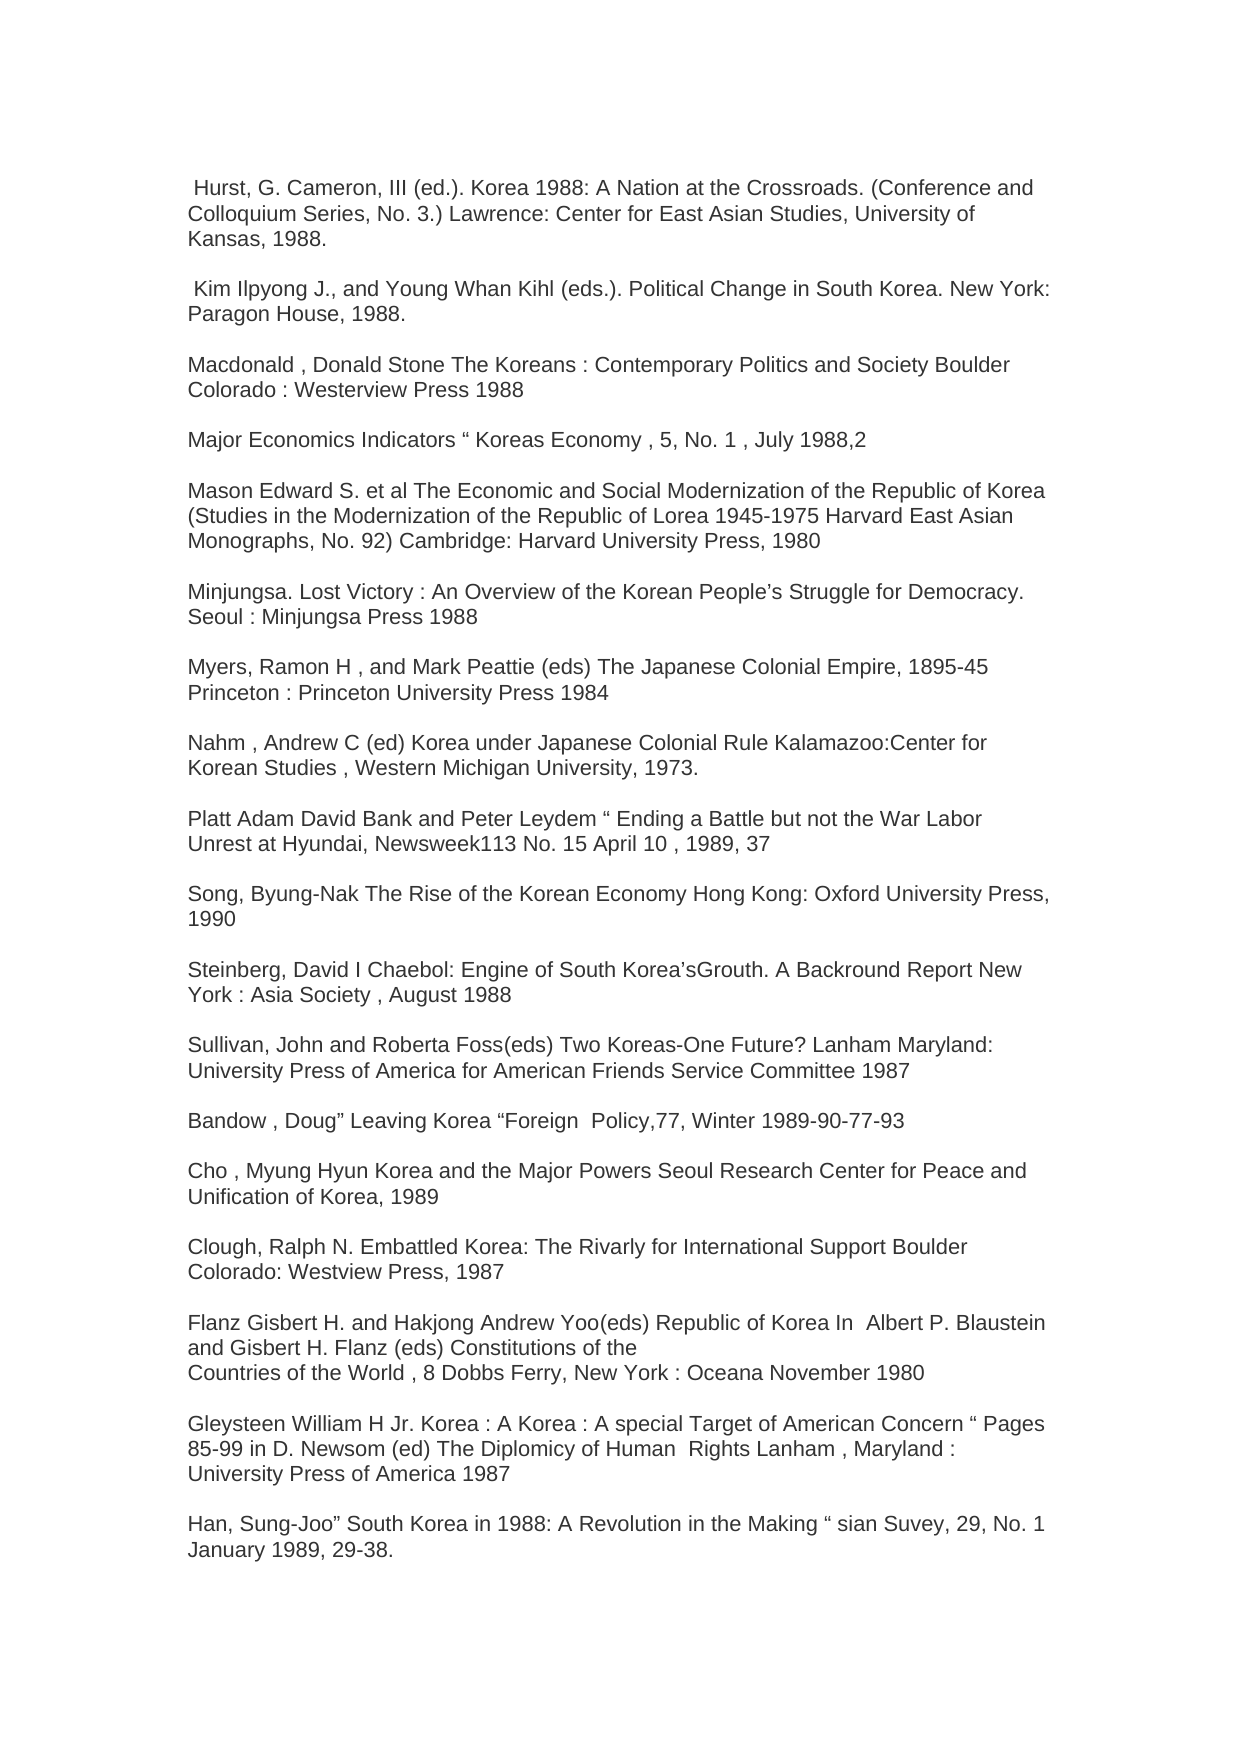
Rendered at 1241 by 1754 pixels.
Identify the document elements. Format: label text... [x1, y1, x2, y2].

text Countries of the World , 8 Dobbs Ferry, New York : Oceana November 1980 [187, 1360, 1053, 1385]
text Hurst, G. Cameron, III (ed.). Korea 1988: A Nation at the Crossroads. (Conference and Colloquium Series, No. 3.) Lawrence: Center for East Asian Studies, University of Kansas, 1988. [187, 150, 1053, 251]
text Myers, Ramon H , and Mark Peattie (eds) The Japanese Colonial Empire, 1895-45 Princeton : Princeton University Press 1984 [187, 629, 1053, 704]
text Macdonald , Donald Stone The Koreans : Contemporary Politics and Society Boulder Colorado : Westerview Press 1988 [187, 326, 1053, 402]
text Mason Edward S. et al The Economic and Social Modernization of the Republic of Korea (Studies in the Modernization of the Republic of Lorea 1945-1975 Harvard East Asian Monographs, No. 92) Cambridge: Harvard University Press, 1980 [187, 452, 1053, 553]
text Clough, Ralph N. Embattled Korea: The Rivarly for International Support Boulder Colorado: Westview Press, 1987 [187, 1209, 1053, 1284]
text Cho , Myung Hyun Korea and the Major Powers Seoul Research Center for Peace and Unification of Korea, 1989 [187, 1133, 1053, 1209]
text Bandow , Doug” Leaving Korea “Foreign Policy,77, Winter 1989-90-77-93 [187, 1083, 1053, 1133]
text Steinberg, David I Chaebol: Engine of South Korea’sGrouth. A Backround Report New York : Asia Society , August 1988 [187, 931, 1053, 1007]
text Han, Sung-Joo” South Korea in 1988: A Revolution in the Making “ sian Suvey, 29, No. 1 January 1989, 29-38. [187, 1486, 1053, 1562]
text Minjungsa. Lost Victory : An Overview of the Korean People’s Struggle for Democracy. Seoul : Minjungsa Press 1988 [187, 553, 1053, 629]
text Flanz Gisbert H. and Hakjong Andrew Yoo(eds) Republic of Korea In Albert P. Blaustein and Gisbert H. Flanz (eds) Constitutions of the [187, 1284, 1053, 1360]
text Platt Adam David Bank and Peter Leydem “ Ending a Battle but not the War Labor Unrest at Hyundai, Newsweek113 No. 15 April 10 , 1989, 37 [187, 780, 1053, 856]
text Sullivan, John and Roberta Foss(eds) Two Koreas-One Future? Lanham Maryland: University Press of America for American Friends Service Committee 1987 [187, 1007, 1053, 1083]
text Major Economics Indicators “ Koreas Economy , 5, No. 1 , July 1988,2 [187, 402, 1053, 452]
text Nahm , Andrew C (ed) Korea under Japanese Colonial Rule Kalamazoo:Center for Korean Studies , Western Michigan University, 1973. [187, 704, 1053, 780]
text Kim Ilpyong J., and Young Whan Kihl (eds.). Political Change in South Korea. New York: Paragon House, 1988. [187, 251, 1053, 326]
text Song, Byung-Nak The Rise of the Korean Economy Hong Kong: Oxford University Press, 1990 [187, 856, 1053, 931]
text Gleysteen William H Jr. Korea : A Korea : A special Target of American Concern “ Pages 85-99 in D. Newsom (ed) The Diplomicy of Human Rights Lanham , Maryland : University Press of America 1987 [187, 1385, 1053, 1486]
